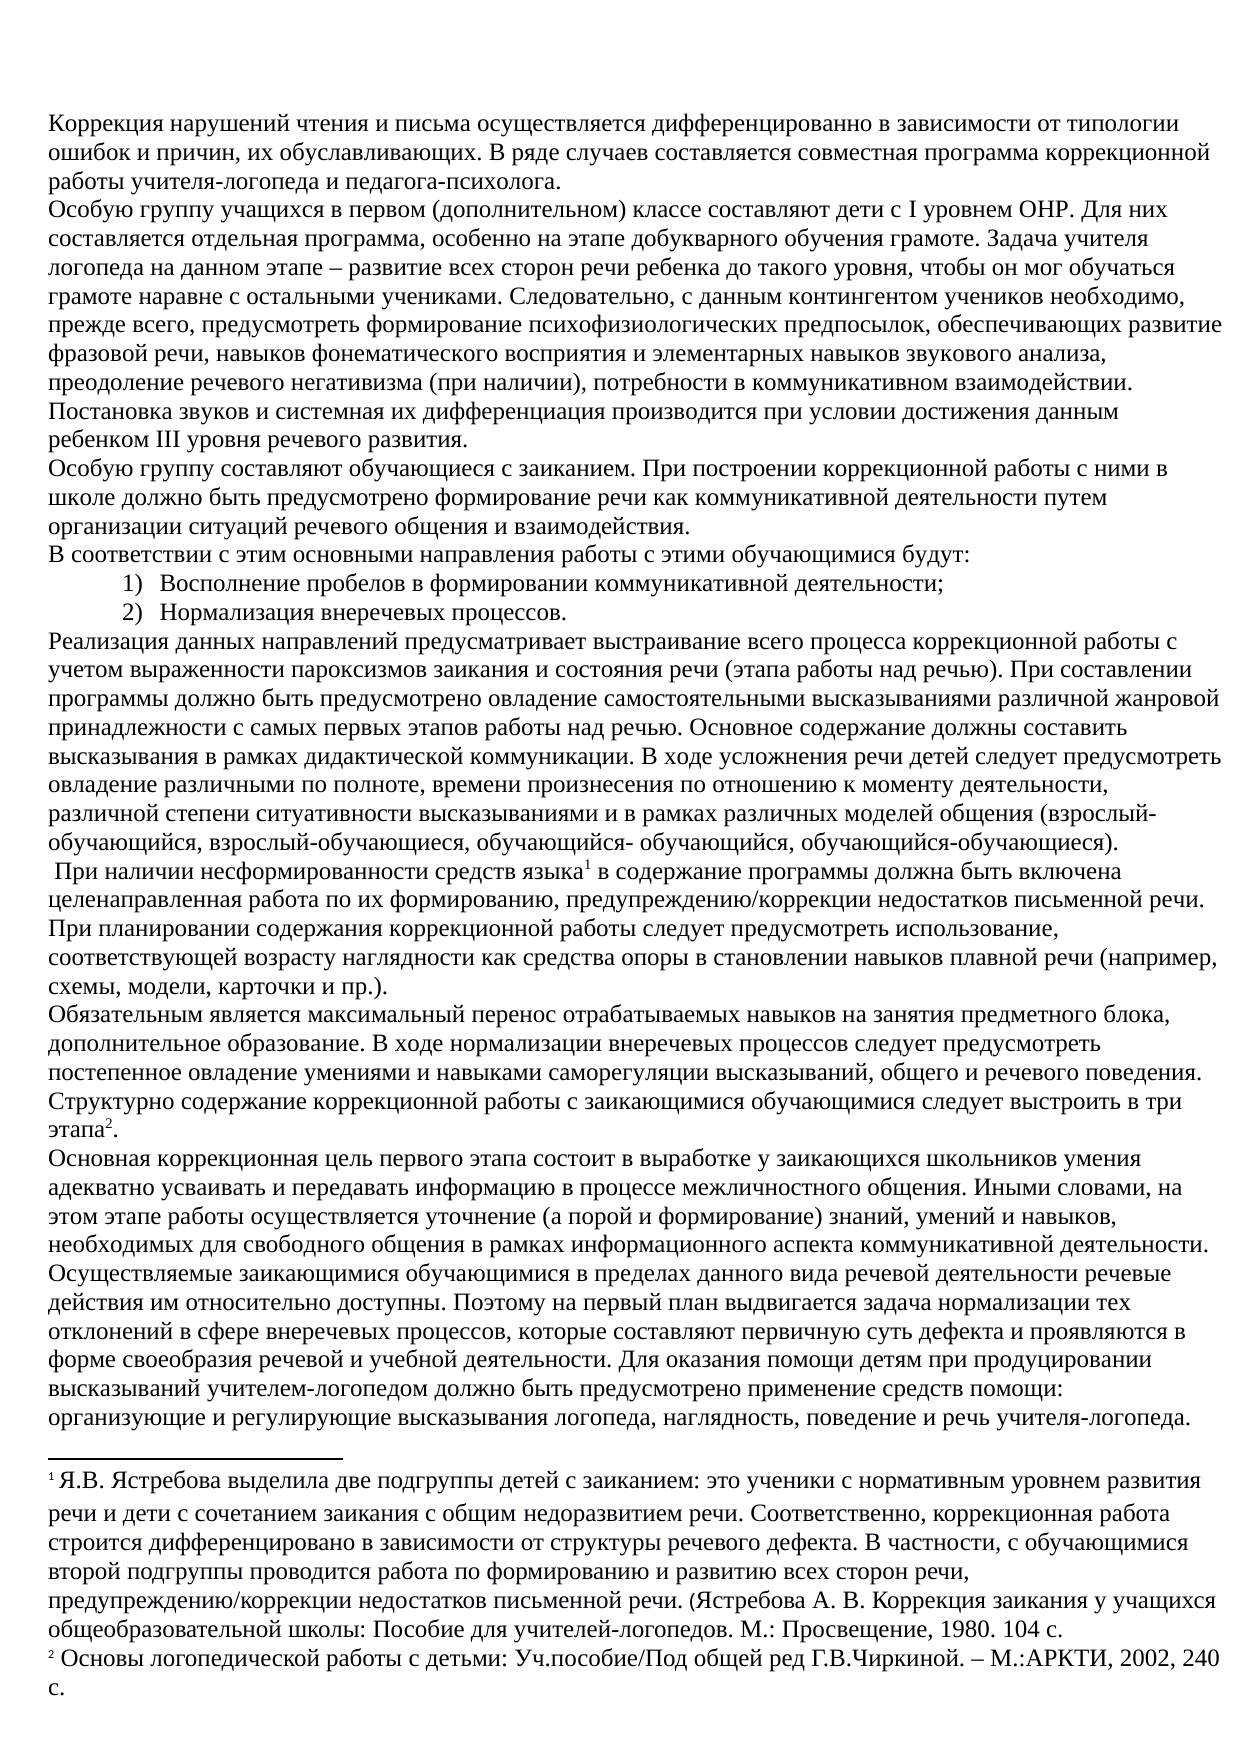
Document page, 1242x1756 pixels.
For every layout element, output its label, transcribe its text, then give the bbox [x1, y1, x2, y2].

text Реализация данных направлений предусматривает выстраивание всего процесса коррекционной работы с учетом выраженности пароксизмов заикания и состояния речи (этапа работы над речью). При составлении программы должно быть предусмотрено овладение самостоятельными высказываниями различной жанровой принадлежности с самых первых этапов работы над речью. Основное содержание должны составить высказывания в рамках дидактической коммуникации. В ходе усложнения речи детей следует предусмотреть овладение различными по полноте, времени произнесения по отношению к моменту деятельности, различной степени ситуативности высказываниями и в рамках различных моделей общения (взрослый-обучающийся, взрослый-обучающиеся, обучающийся- обучающийся, обучающийся-обучающиеся). [48, 626, 1225, 856]
text Коррекция нарушений чтения и письма осуществляется дифференцированно в зависимости от типологии ошибок и причин, их обуславливающих. В ряде случаев составляется совместная программа коррекционной работы учителя-логопеда и педагога-психолога. [48, 108, 1225, 194]
text В соответствии с этим основными направления работы с этими обучающимися будут: [48, 539, 1225, 568]
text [48, 1143, 1225, 1431]
text Обязательным является максимальный перенос отрабатываемых навыков на занятия предметного блока, дополнительное образование. В ходе нормализации внеречевых процессов следует предусмотреть постепенное овладение умениями и навыками саморегуляции высказываний, общего и речевого поведения. [48, 999, 1225, 1086]
text При наличии несформированности средств языка в содержание программы должна быть включена целенаправленная работа по их формированию, предупреждению/коррекции недостатков письменной речи. [48, 856, 1225, 913]
text Структурно содержание коррекционной работы с заикающимися обучающимися следует выстроить в три этапа. [48, 1086, 1225, 1143]
text Особую группу составляют обучающиеся с заиканием. При построении коррекционной работы с ними в школе должно быть предусмотрено формирование речи как коммуникативной деятельности путем организации ситуаций речевого общения и взаимодействия. [48, 453, 1225, 539]
list Восполнение пробелов в формировании коммуникативной деятельности; [122, 568, 1225, 597]
list Нормализация внеречевых процессов. [122, 597, 1225, 626]
text Особую группу учащихся в первом (дополнительном) классе составляют дети с I уровнем ОНР. Для них составляется отдельная программа, особенно на этапе добукварного обучения грамоте. Задача учителя логопеда на данном этапе – развитие всех сторон речи ребенка до такого уровня, чтобы он мог обучаться грамоте наравне с остальными учениками. Следовательно, с данным контингентом учеников необходимо, прежде всего, предусмотреть формирование психофизиологических предпосылок, обеспечивающих развитие фразовой речи, навыков фонематического восприятия и элементарных навыков звукового анализа, преодоление речевого негативизма (при наличии), потребности в коммуникативном взаимодействии. Постановка звуков и системная их дифференциация производится при условии достижения данным ребенком III уровня речевого развития. [48, 194, 1225, 453]
text При планировании содержания коррекционной работы следует предусмотреть использование, соответствующей возрасту наглядности как средства опоры в становлении навыков плавной речи (например, схемы, модели, карточки и пр.). [48, 913, 1225, 999]
